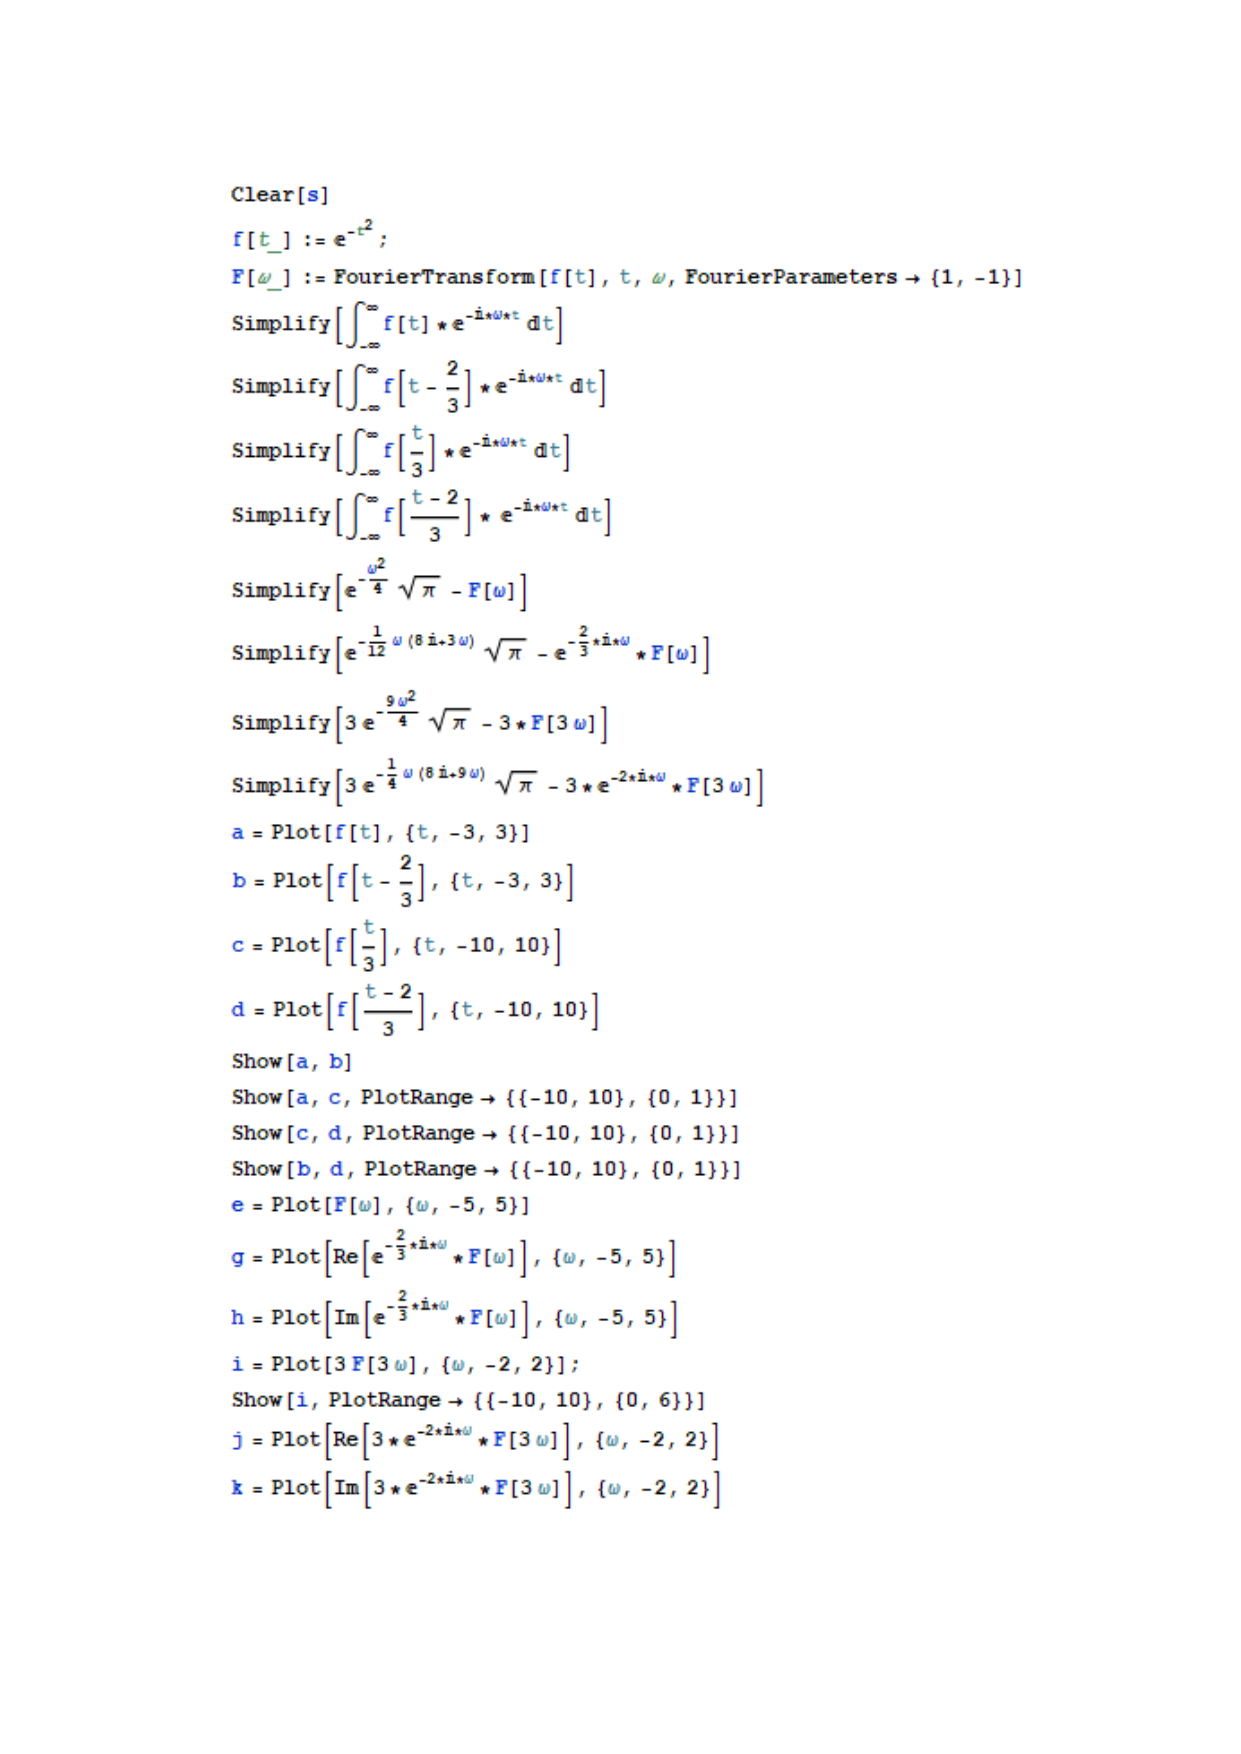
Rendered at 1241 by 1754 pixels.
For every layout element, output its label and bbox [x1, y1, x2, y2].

picture [187, 164, 1042, 1518]
